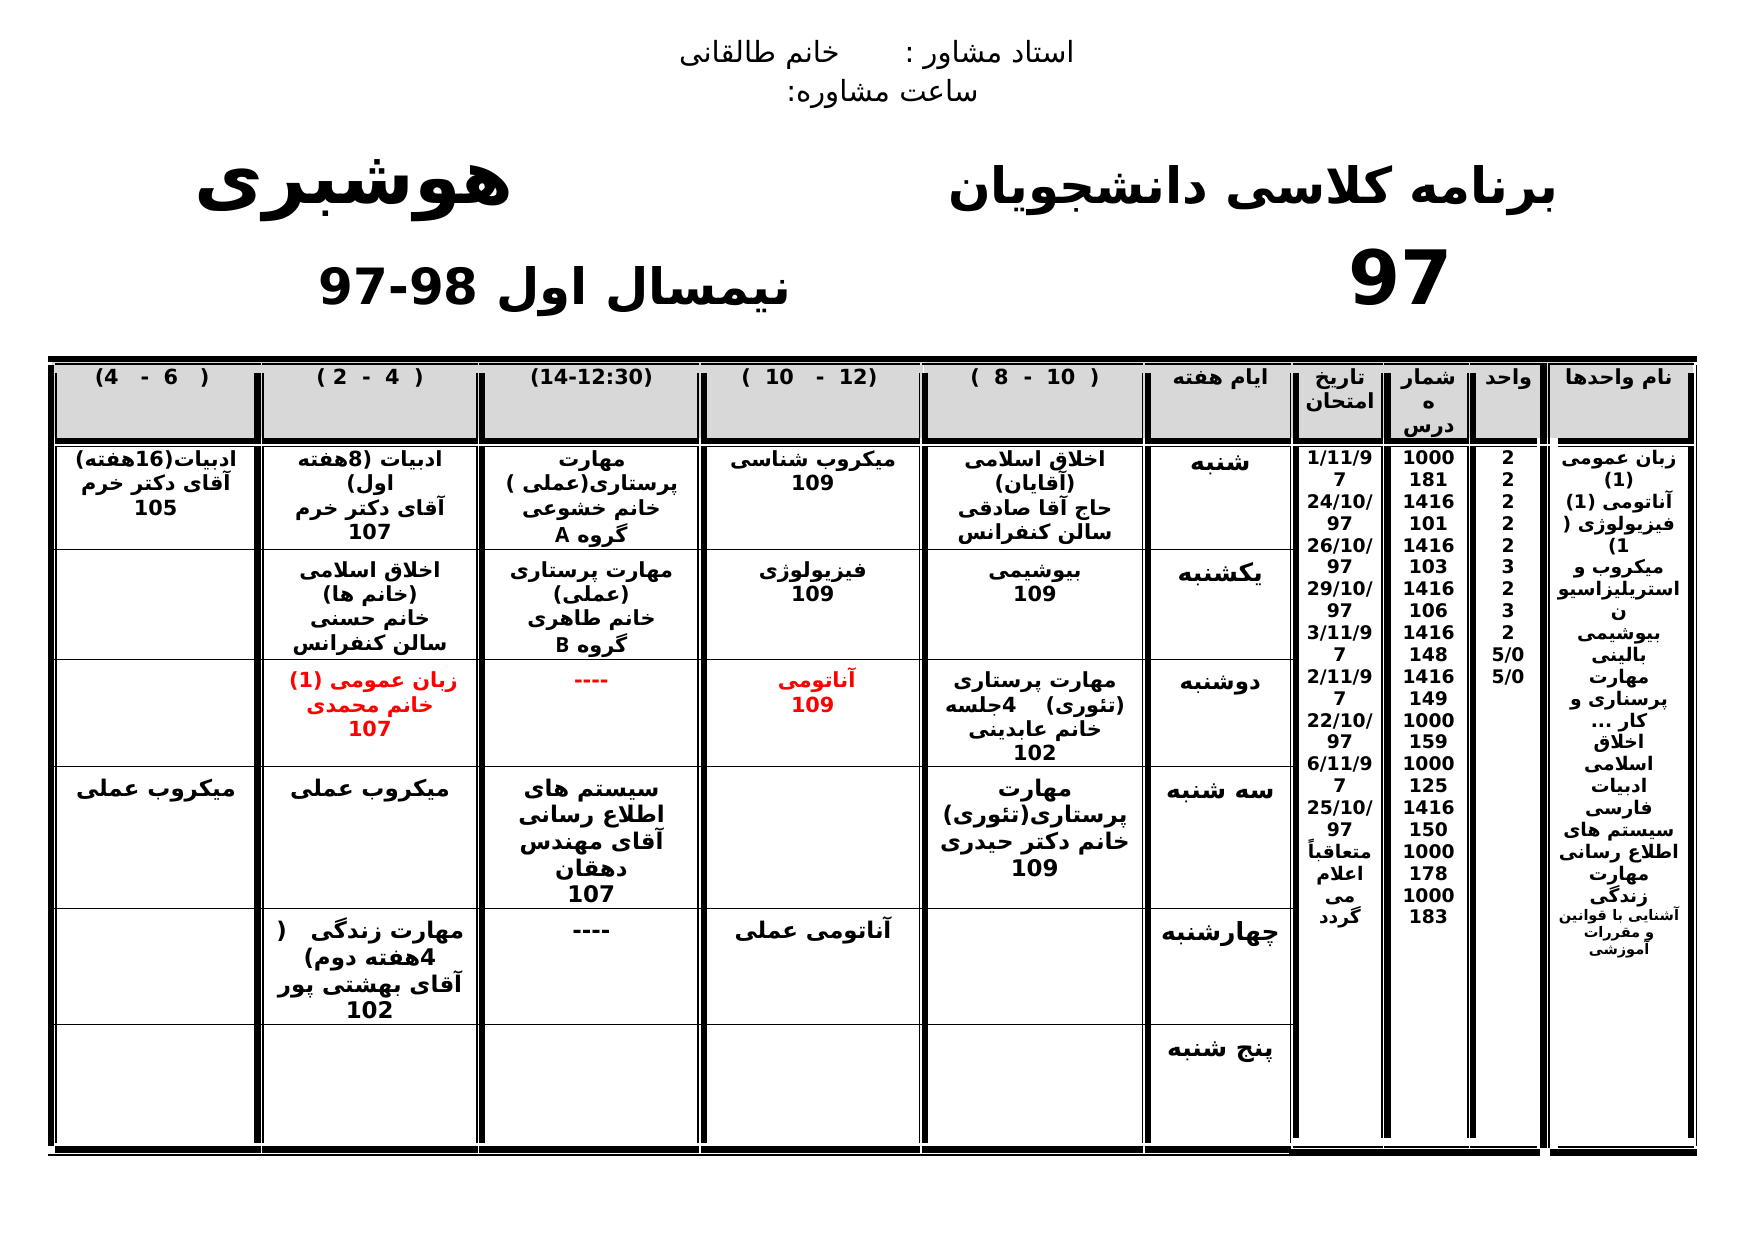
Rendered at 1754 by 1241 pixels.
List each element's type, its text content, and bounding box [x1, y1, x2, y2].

table_cell مهارت پرستاری(عملی ) خانم خشوعی گروه A [485, 447, 697, 548]
table_cell مهارت پرستاری (عملی) خانم طاهری گروه B [485, 550, 697, 659]
table_cell [54, 1025, 259, 1146]
table_cell ادبیات (8هفته اول) آقای دکتر خرم 107 [264, 447, 476, 548]
table_cell اخلاق اسلامی (آقایان) حاج آقا صادقی سالن کنفرانس [928, 447, 1142, 548]
table_cell میکروب عملی [57, 767, 254, 908]
table_cell فیزیولوژی 109 [707, 550, 919, 659]
table_cell آناتومی عملی [707, 909, 919, 1024]
table_header شماره درس [1386, 362, 1472, 438]
text استاد مشاور : خانم طالقانی ساعت مشاوره: [150, 35, 1604, 108]
table_header نام واحدها [1550, 365, 1693, 438]
table_header ( 4 - 2 ) [259, 362, 481, 438]
table_cell شنبه [1151, 447, 1290, 548]
table_cell یکشنبه [1151, 550, 1290, 659]
table_cell سیستم های اطلاع رسانی آقای مهندس دهقان 107 [485, 767, 697, 908]
table_cell [57, 660, 254, 766]
table_cell میکروب عملی [264, 767, 476, 908]
table_cell 2 2 2 2 2 3 2 3 2 5/0 5/0 [1472, 438, 1545, 1146]
table_cell ادبیات(16هفته) آقای دکتر خرم 105 [57, 447, 254, 548]
table_cell [924, 1025, 1146, 1146]
table_cell ---- [485, 660, 697, 766]
table_cell [259, 1025, 481, 1146]
table_header ( 10 - 8 ) [924, 362, 1146, 438]
table_cell زبان عمومی (1) خانم محمدی 107 [264, 660, 476, 766]
table_header تاریخ امتحان [1294, 362, 1386, 438]
table_cell مهارت پرستاری(تئوری) خانم دکتر حیدری 109 [928, 767, 1142, 908]
table_cell زبان عمومی (1) آناتومی (1) فیزیولوژی (1) میکروب و استریلیزاسیون بیوشیمی بالینی مهارت پرسناری و کار ... اخلاق اسلامی ادبیات فارسی سیستم های اطلاع رسانی مهارت زندگی آشنایی با قوانین و مقررات آموزشی [1545, 438, 1693, 1146]
table_header ایام هفته [1146, 362, 1294, 438]
table_cell اخلاق اسلامی (خانم ها) خانم حسنی سالن کنفرانس [264, 550, 476, 659]
table_header (12 - 10 ) [702, 362, 923, 438]
table_cell مهارت پرستاری (تئوری) 4جلسه خانم عابدینی 102 [928, 660, 1142, 766]
table_cell میکروب شناسی 109 [707, 447, 919, 548]
table_cell [702, 1025, 923, 1146]
table_cell 1/11/97 24/10/97 26/10/97 29/10/97 3/11/97 2/11/97 22/10/97 6/11/97 25/10/97 متعاقباً اعلام می گردد [1294, 438, 1386, 1146]
table_cell ---- [485, 909, 697, 1024]
table_cell دوشنبه [1151, 660, 1290, 766]
table_cell [481, 1025, 702, 1146]
table_cell چهارشنبه [1151, 909, 1290, 1024]
table_cell بیوشیمی 109 [928, 550, 1142, 659]
table_cell مهارت زندگی (4هفته دوم) آقای بهشتی پور 102 [264, 909, 476, 1024]
table_cell [707, 767, 919, 908]
table_header (14-12:30) [481, 362, 702, 438]
table_cell 1000181 1416101 1416103 1416106 1416148 1416149 1000159 1000125 1416150 1000178 1000183 [1386, 438, 1472, 1146]
table_cell پنج شنبه [1146, 1025, 1294, 1146]
table_cell [928, 909, 1142, 1024]
text برنامه کلاسی دانشجویان هوشبری 97 نیمسال اول 98-97 [150, 134, 1604, 322]
table_header واحد [1472, 365, 1540, 438]
table_cell سه شنبه [1151, 767, 1290, 908]
table_header ( 6 - 4) [52, 362, 259, 438]
table_cell [57, 550, 254, 659]
table_cell آناتومی 109 [707, 660, 919, 766]
table_cell [57, 909, 254, 1024]
